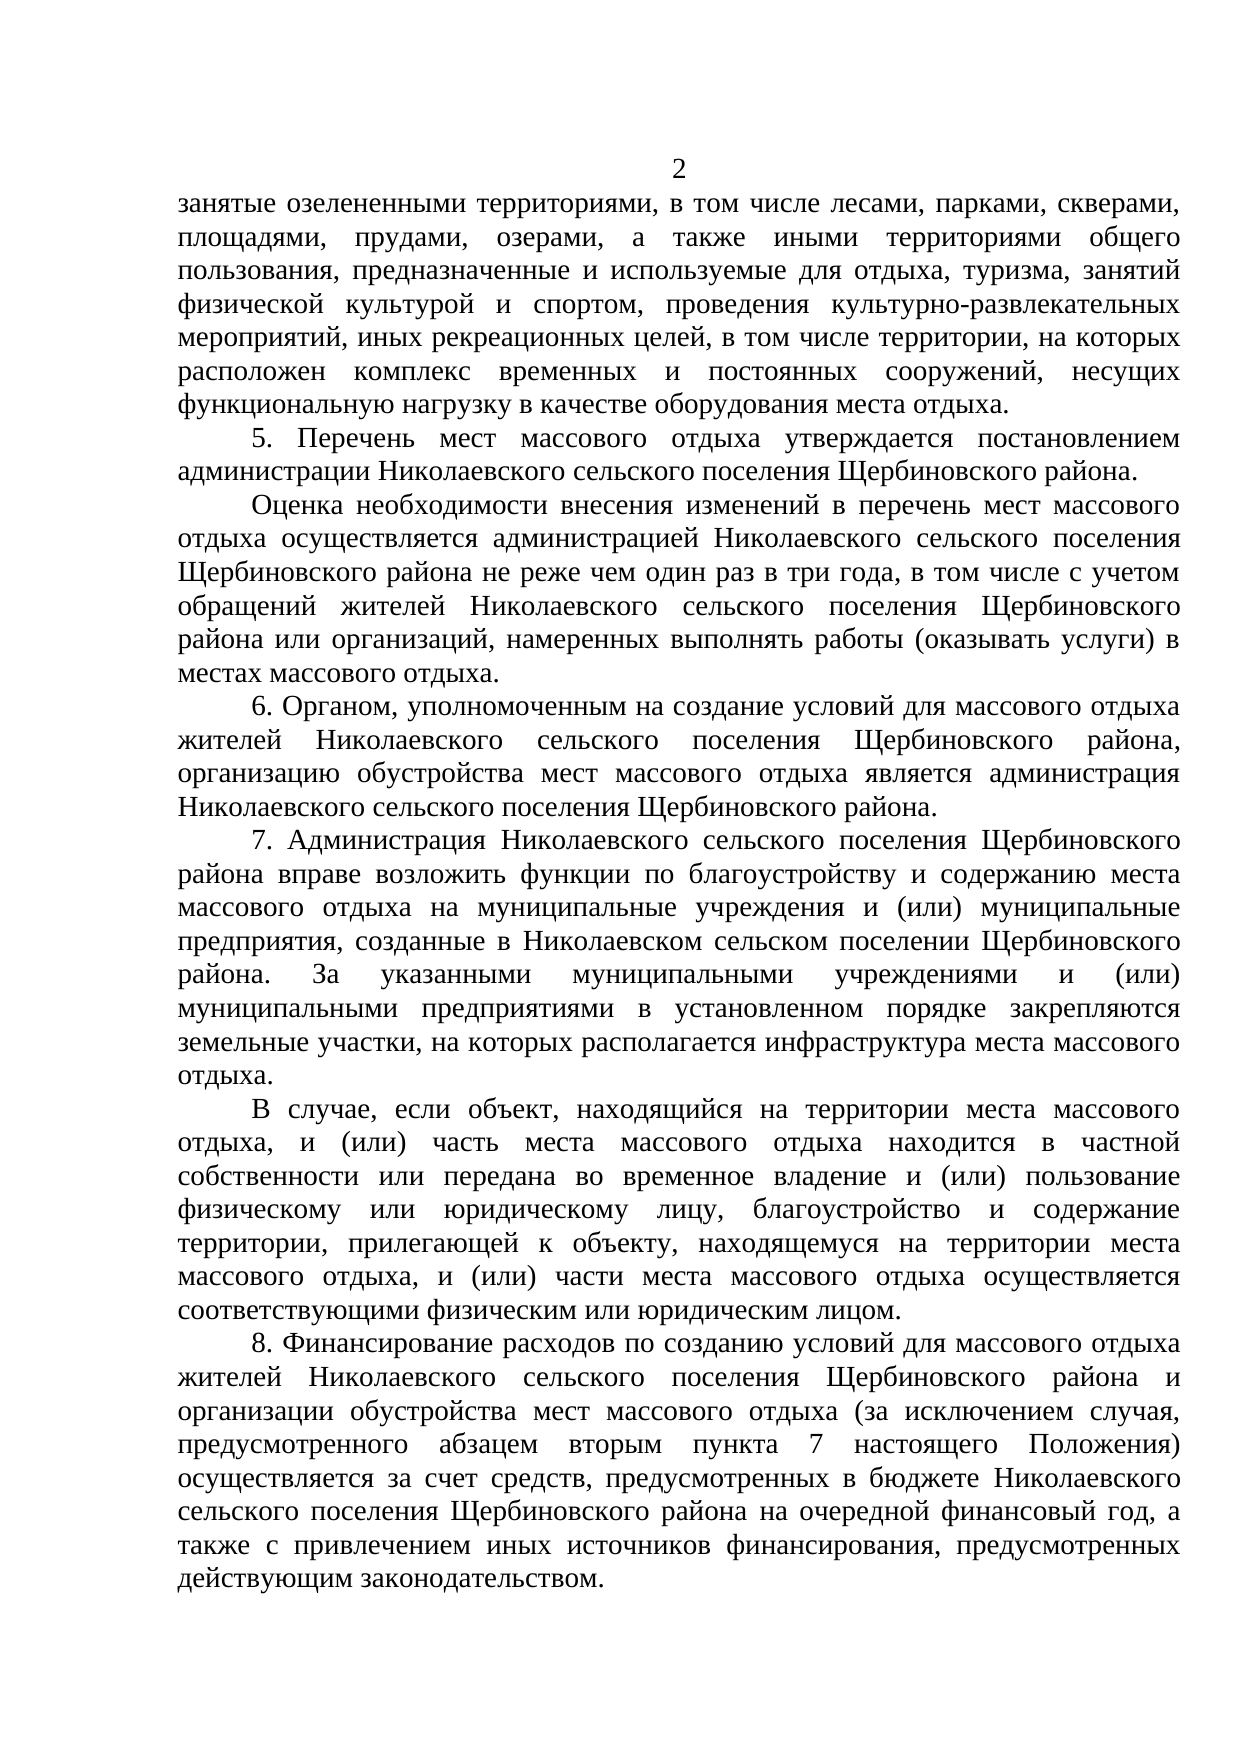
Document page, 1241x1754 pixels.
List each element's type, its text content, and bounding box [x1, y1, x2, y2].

text 6. Органом, уполномоченным на создание условий для массового отдыха жителей Николаевского сельского поселения Щербиновского района, организацию обустройства мест массового отдыха является администрация Николаевского сельского поселения Щербиновского района. [177, 688, 1181, 822]
text В случае, если объект, находящийся на территории места массового отдыха, и (или) часть места массового отдыха находится в частной собственности или передана во временное владение и (или) пользование физическому или юридическому лицу, благоустройство и содержание территории, прилегающей к объекту, находящемуся на территории места массового отдыха, и (или) части места массового отдыха осуществляется соответствующими физическим или юридическим лицом. [177, 1091, 1181, 1326]
text 7. Администрация Николаевского сельского поселения Щербиновского района вправе возложить функции по благоустройству и содержанию места массового отдыха на муниципальные учреждения и (или) муниципальные предприятия, созданные в Николаевском сельском поселении Щербиновского района. За указанными муниципальными учреждениями и (или) муниципальными предприятиями в установленном порядке закрепляются земельные участки, на которых располагается инфраструктура места массового отдыха. [177, 822, 1181, 1091]
text 5. Перечень мест массового отдыха утверждается постановлением администрации Николаевского сельского поселения Щербиновского района. [177, 420, 1181, 487]
text занятые озелененными территориями, в том числе лесами, парками, скверами, площадями, прудами, озерами, а также иными территориями общего пользования, предназначенные и используемые для отдыха, туризма, занятий физической культурой и спортом, проведения культурно-развлекательных мероприятий, иных рекреационных целей, в том числе территории, на которых расположен комплекс временных и постоянных сооружений, несущих функциональную нагрузку в качестве оборудования места отдыха. [177, 185, 1181, 420]
text 2 [177, 152, 1181, 185]
text 8. Финансирование расходов по созданию условий для массового отдыха жителей Николаевского сельского поселения Щербиновского района и организации обустройства мест массового отдыха (за исключением случая, предусмотренного абзацем вторым пункта 7 настоящего Положения) осуществляется за счет средств, предусмотренных в бюджете Николаевского сельского поселения Щербиновского района на очередной финансовый год, а также с привлечением иных источников финансирования, предусмотренных действующим законодательством. [177, 1326, 1181, 1594]
text Оценка необходимости внесения изменений в перечень мест массового отдыха осуществляется администрацией Николаевского сельского поселения Щербиновского района не реже чем один раз в три года, в том числе с учетом обращений жителей Николаевского сельского поселения Щербиновского района или организаций, намеренных выполнять работы (оказывать услуги) в местах массового отдыха. [177, 487, 1181, 688]
